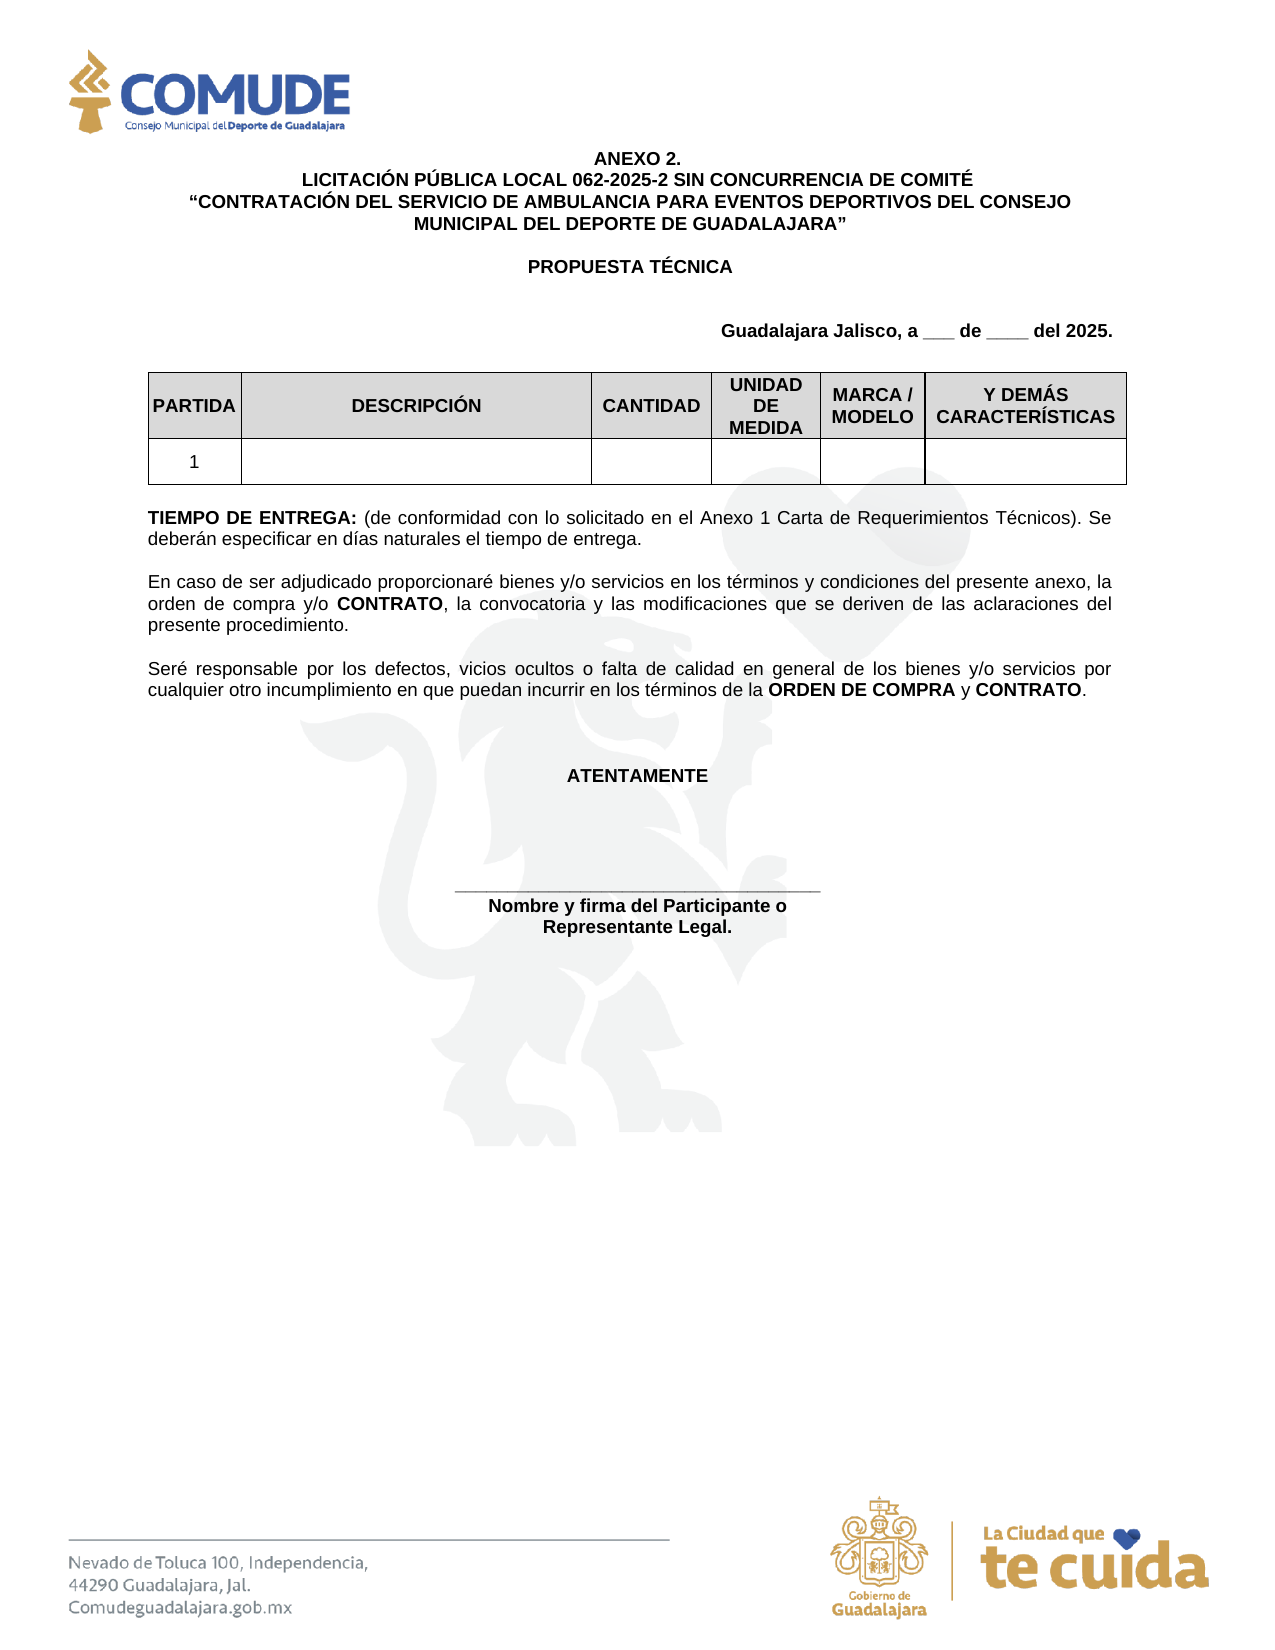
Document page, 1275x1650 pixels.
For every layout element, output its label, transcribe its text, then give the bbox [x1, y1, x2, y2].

text TIEMPO DE ENTREGA: (de conformidad con lo solicitado en el Anexo 1 Carta de Requerimientos Técnicos). Se deberán especificar en días naturales el tiempo de entrega. [148, 506, 1113, 549]
text ANEXO 2. [148, 148, 1127, 169]
table_header PARTIDA [149, 373, 241, 438]
text ___________________________________ [148, 873, 1127, 894]
picture [5, 5, 1273, 1646]
text “CONTRATACIÓN DEL SERVICIO DE AMBULANCIA PARA EVENTOS DEPORTIVOS DEL CONSEJO MUNICIPAL DEL DEPORTE DE GUADALAJARA” [148, 191, 1113, 234]
text Seré responsable por los defectos, vicios ocultos o falta de calidad en general de los bienes y/o servicios por cualquier otro incumplimiento en que puedan incurrir en los términos de la ORDEN DE COMPRA y CONTRATO. [148, 657, 1113, 701]
text LICITACIÓN PÚBLICA LOCAL 062-2025-2 SIN CONCURRENCIA DE COMITÉ [148, 169, 1127, 191]
text PROPUESTA TÉCNICA [148, 256, 1113, 277]
table_header DESCRIPCIÓN [242, 373, 591, 438]
table_cell [821, 439, 924, 484]
table_cell [592, 439, 711, 484]
table_cell [712, 439, 820, 484]
table_cell [242, 439, 591, 484]
text ATENTAMENTE [148, 765, 1127, 787]
table_header UNIDAD DE MEDIDA [712, 373, 820, 438]
table_cell 1 [149, 439, 241, 484]
table_header MARCA / MODELO [821, 373, 924, 438]
text Guadalajara Jalisco, a ___ de ____ del 2025. [148, 320, 1113, 342]
table_cell [926, 439, 1126, 484]
text Representante Legal. [148, 916, 1127, 938]
text En caso de ser adjudicado proporcionaré bienes y/o servicios en los términos y condiciones del presente anexo, la orden de compra y/o CONTRATO, la convocatoria y las modificaciones que se deriven de las aclaraciones del presente procedimiento. [148, 571, 1113, 636]
table_header CANTIDAD [592, 373, 711, 438]
table_header Y DEMÁS CARACTERÍSTICAS [926, 373, 1126, 438]
text Nombre y firma del Participante o [148, 894, 1127, 916]
